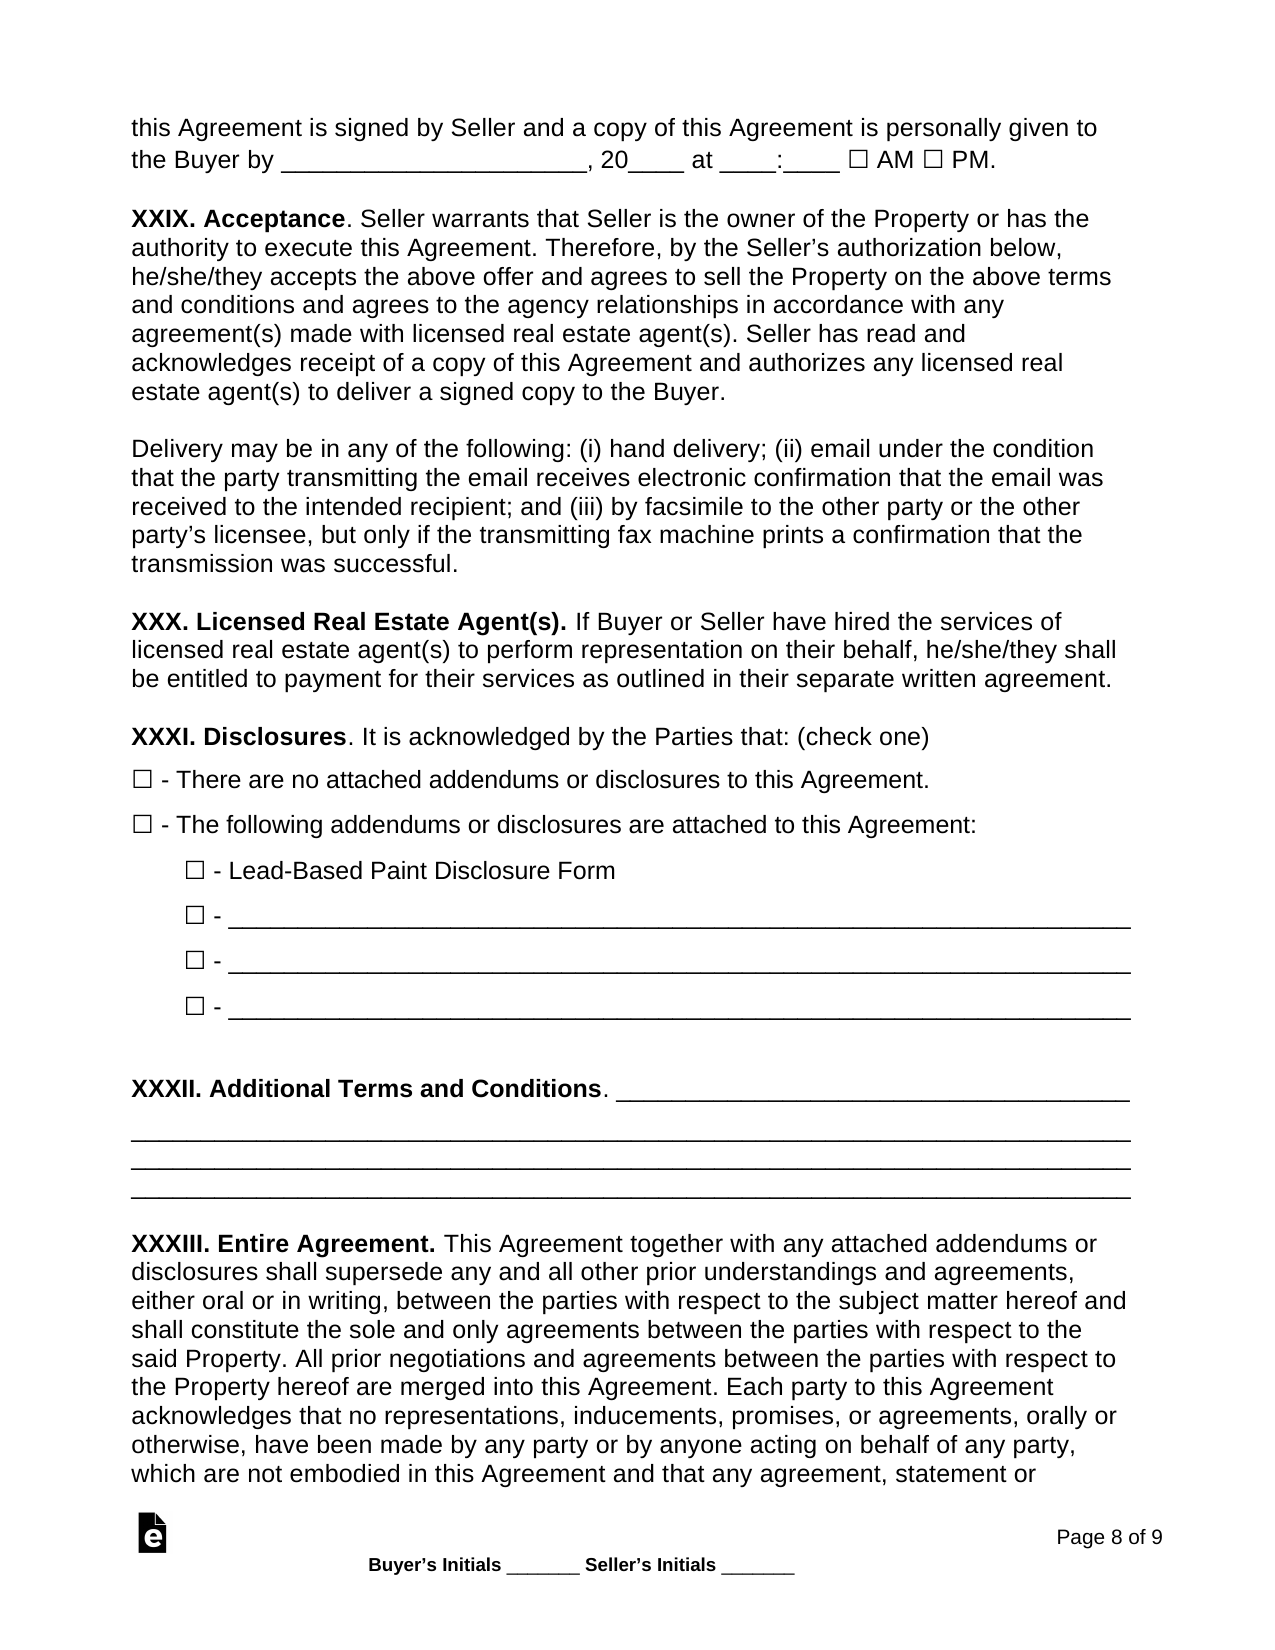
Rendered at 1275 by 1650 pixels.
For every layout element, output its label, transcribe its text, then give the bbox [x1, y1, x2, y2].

text ________________________________________________________________________________________________________________________________________________________________________________________________________________________ [131, 1113, 1134, 1200]
text ☐ - Lead-Based Paint Disclosure Form [183, 852, 1134, 886]
text Delivery may be in any of the following: (i) hand delivery; (ii) email under the condition that the party transmitting the email receives electronic confirmation that the email was received to the intended recipient; and (iii) by facsimile to the other party or the other party’s licensee, but only if the transmitting fax machine prints a confirmation that the transmission was successful. [131, 434, 1134, 578]
text ☐ - The following addendums or disclosures are attached to this Agreement: [131, 807, 1134, 841]
text ☐ - _________________________________________________________________ [183, 943, 1134, 977]
text ☐ - There are no attached addendums or disclosures to this Agreement. [131, 762, 1134, 796]
text ☐ - _________________________________________________________________ [183, 898, 1134, 932]
text XXXI. Disclosures. It is acknowledged by the Parties that: (check one) [131, 722, 1134, 750]
text ☐ - _________________________________________________________________ [183, 988, 1134, 1022]
text XXX. Licensed Real Estate Agent(s). If Buyer or Seller have hired the services of licensed real estate agent(s) to perform representation on their behalf, he/she/they shall be entitled to payment for their services as outlined in their separate written agreement. [131, 607, 1134, 693]
text XXXII. Additional Terms and Conditions. _____________________________________ [131, 1073, 1134, 1102]
text XXIX. Acceptance. Seller warrants that Seller is the owner of the Property or has the authority to execute this Agreement. Therefore, by the Seller’s authorization below, he/she/they accepts the above offer and agrees to sell the Property on the above terms and conditions and agrees to the agency relationships in accordance with any agreement(s) made with licensed real estate agent(s). Seller has read and acknowledges receipt of a copy of this Agreement and authorizes any licensed real estate agent(s) to deliver a signed copy to the Buyer. [131, 204, 1134, 405]
picture [131, 1511, 173, 1554]
